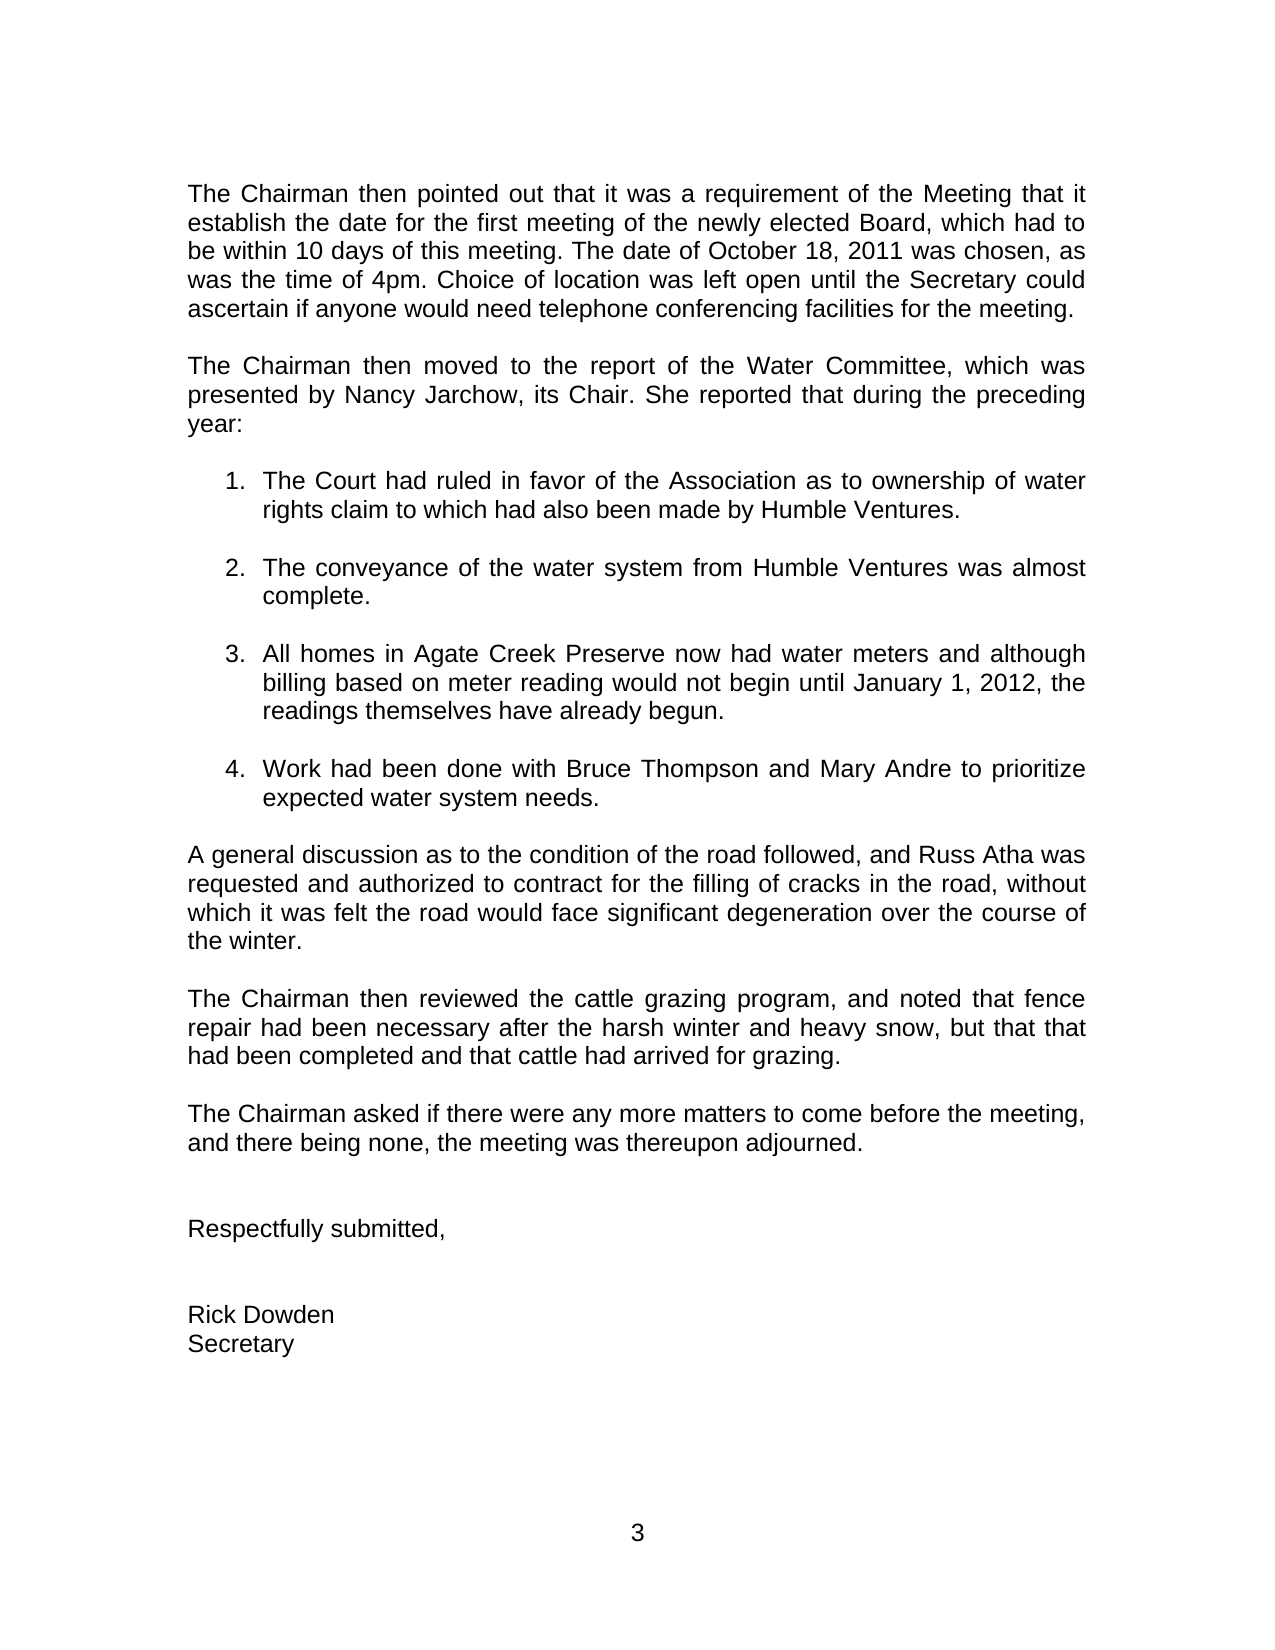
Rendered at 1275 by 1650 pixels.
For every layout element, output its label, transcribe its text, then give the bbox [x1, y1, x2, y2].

text The Chairman then reviewed the cattle grazing program, and noted that fence repair had been necessary after the harsh winter and heavy snow, but that that had been completed and that cattle had arrived for grazing. [187, 984, 1087, 1070]
text Respectfully submitted, [187, 1214, 1087, 1242]
text Rick Dowden [187, 1300, 1087, 1329]
list The Court had ruled in favor of the Association as to ownership of water rights claim to which had also been made by Humble Ventures. [225, 466, 1087, 524]
list The conveyance of the water system from Humble Ventures was almost complete. [225, 552, 1087, 610]
text The Chairman asked if there were any more matters to come before the meeting, and there being none, the meeting was thereupon adjourned. [187, 1099, 1087, 1156]
list All homes in Agate Creek Preserve now had water meters and although billing based on meter reading would not begin until January 1, 2012, the readings themselves have already begun. [225, 639, 1087, 725]
list Work had been done with Bruce Thompson and Mary Andre to prioritize expected water system needs. [225, 754, 1087, 811]
text The Chairman then moved to the report of the Water Committee, which was presented by Nancy Jarchow, its Chair. She reported that during the preceding year: [187, 351, 1087, 437]
text The Chairman then pointed out that it was a requirement of the Meeting that it establish the date for the first meeting of the newly elected Board, which had to be within 10 days of this meeting. The date of October 18, 2011 was chosen, as was the time of 4pm. Choice of location was left open until the Secretary could ascertain if anyone would need telephone conferencing facilities for the meeting. [187, 179, 1087, 322]
text A general discussion as to the condition of the road followed, and Russ Atha was requested and authorized to contract for the filling of cracks in the road, without which it was felt the road would face significant degeneration over the course of the winter. [187, 840, 1087, 955]
text Secretary [187, 1329, 1087, 1357]
